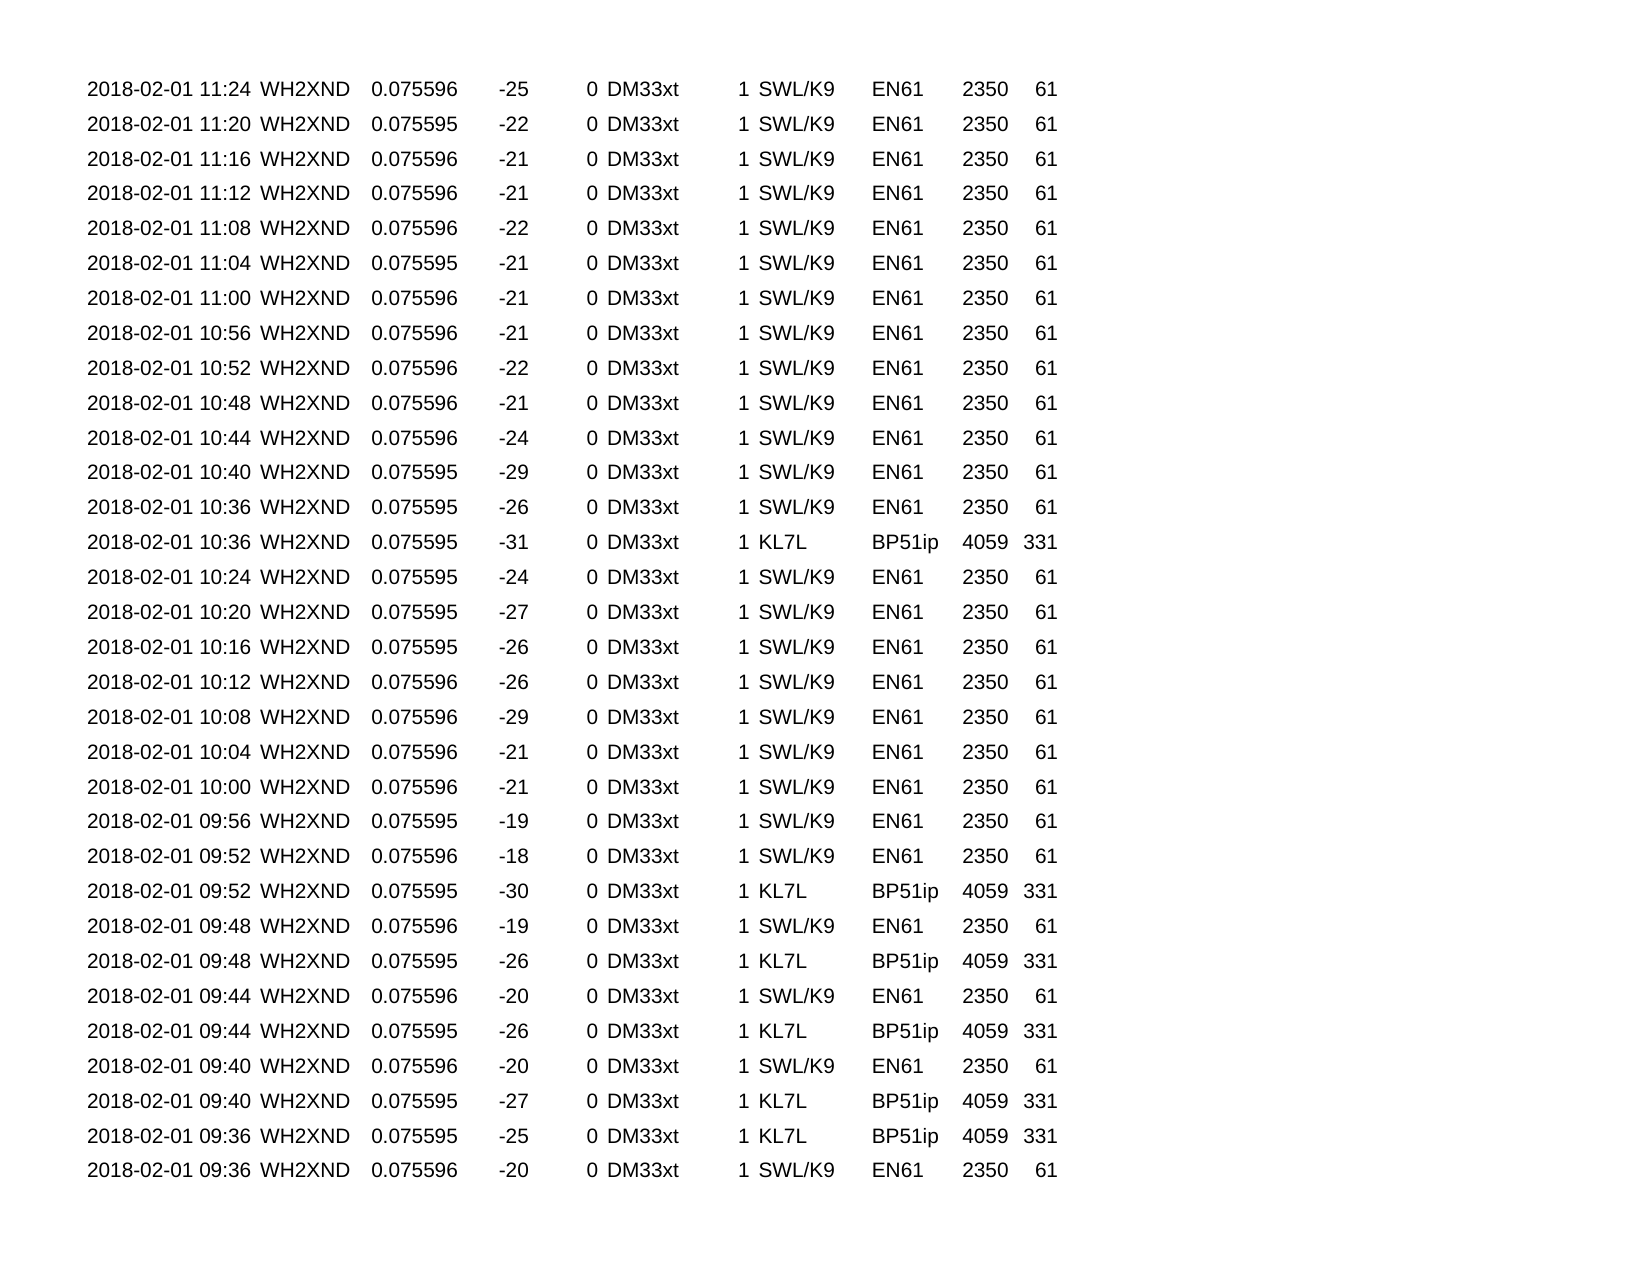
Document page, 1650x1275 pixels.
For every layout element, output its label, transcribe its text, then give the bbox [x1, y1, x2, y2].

table_cell 4059 [949, 1087, 1010, 1122]
table_cell DM33xt [599, 982, 686, 1017]
table_cell -26 [459, 668, 530, 703]
table_cell 2018-02-01 10:48 [74, 389, 253, 424]
table_cell 0 [530, 284, 599, 319]
table_cell 2018-02-01 11:08 [74, 215, 253, 249]
table_cell WH2XND [253, 982, 358, 1017]
table_cell -29 [459, 703, 530, 738]
table_cell EN61 [864, 215, 949, 249]
table_cell DM33xt [599, 1157, 686, 1192]
table_cell 2350 [949, 633, 1010, 668]
table_cell DM33xt [599, 913, 686, 947]
table_cell EN61 [864, 668, 949, 703]
table_cell 1 [686, 878, 751, 912]
table_cell 0.075595 [358, 1017, 459, 1052]
table_cell DM33xt [599, 1087, 686, 1122]
table_cell DM33xt [599, 738, 686, 773]
table_cell 0 [530, 703, 599, 738]
table_cell 0.075595 [358, 110, 459, 145]
table_cell 2350 [949, 215, 1010, 249]
table_cell 331 [1010, 529, 1059, 563]
table_cell SWL/K9 [751, 319, 864, 354]
table_cell 331 [1010, 878, 1059, 912]
table_cell 2018-02-01 10:56 [74, 319, 253, 354]
table_cell SWL/K9 [751, 110, 864, 145]
table_cell DM33xt [599, 424, 686, 459]
table_cell 2018-02-01 09:40 [74, 1087, 253, 1122]
table_cell 1 [686, 354, 751, 389]
table_cell 61 [1010, 284, 1059, 319]
table_cell SWL/K9 [751, 633, 864, 668]
table_cell -18 [459, 843, 530, 878]
table_cell 331 [1010, 1087, 1059, 1122]
table_cell -22 [459, 110, 530, 145]
table_cell KL7L [751, 1087, 864, 1122]
table_cell 2018-02-01 10:44 [74, 424, 253, 459]
table_cell WH2XND [253, 250, 358, 284]
table_cell 0 [530, 1017, 599, 1052]
table_cell 4059 [949, 948, 1010, 982]
table_cell 2018-02-01 11:04 [74, 250, 253, 284]
table_cell 4059 [949, 1122, 1010, 1157]
table_cell 1 [686, 319, 751, 354]
table_cell 0.075595 [358, 564, 459, 598]
table_cell EN61 [864, 1157, 949, 1192]
table_cell 1 [686, 529, 751, 563]
table_cell SWL/K9 [751, 564, 864, 598]
table_cell 61 [1010, 389, 1059, 424]
table_cell 61 [1010, 599, 1059, 633]
table_cell EN61 [864, 424, 949, 459]
table_cell WH2XND [253, 110, 358, 145]
table_cell DM33xt [599, 319, 686, 354]
table_cell 61 [1010, 703, 1059, 738]
table_cell 2018-02-01 10:24 [74, 564, 253, 598]
table_cell EN61 [864, 564, 949, 598]
table_cell -26 [459, 494, 530, 529]
table_cell 1 [686, 668, 751, 703]
table_cell WH2XND [253, 215, 358, 249]
table_cell WH2XND [253, 599, 358, 633]
table_cell 0 [530, 250, 599, 284]
table_cell SWL/K9 [751, 773, 864, 808]
table_cell 2350 [949, 564, 1010, 598]
table_cell DM33xt [599, 145, 686, 180]
table_cell 61 [1010, 773, 1059, 808]
table_cell 61 [1010, 494, 1059, 529]
table_cell 2350 [949, 284, 1010, 319]
table_cell EN61 [864, 354, 949, 389]
table_cell 0.075596 [358, 738, 459, 773]
table_cell WH2XND [253, 773, 358, 808]
table_cell -20 [459, 1052, 530, 1087]
table_cell 61 [1010, 75, 1059, 110]
table_cell 0 [530, 1052, 599, 1087]
table_cell BP51ip [864, 878, 949, 912]
table_cell 1 [686, 1017, 751, 1052]
table_cell 2018-02-01 10:40 [74, 459, 253, 494]
table_cell DM33xt [599, 215, 686, 249]
table_cell EN61 [864, 808, 949, 843]
table_cell WH2XND [253, 319, 358, 354]
table_cell 2018-02-01 10:12 [74, 668, 253, 703]
table_cell -29 [459, 459, 530, 494]
table_cell DM33xt [599, 564, 686, 598]
table_cell EN61 [864, 319, 949, 354]
table_cell SWL/K9 [751, 843, 864, 878]
table_cell WH2XND [253, 1157, 358, 1192]
table_cell DM33xt [599, 1122, 686, 1157]
table_cell DM33xt [599, 354, 686, 389]
table_cell 1 [686, 982, 751, 1017]
table_cell EN61 [864, 913, 949, 947]
table_cell 1 [686, 738, 751, 773]
table_cell 0.075595 [358, 529, 459, 563]
table_cell WH2XND [253, 494, 358, 529]
table_cell -20 [459, 982, 530, 1017]
table_cell 2350 [949, 250, 1010, 284]
table_cell 61 [1010, 424, 1059, 459]
table_cell -26 [459, 1017, 530, 1052]
table_cell 2018-02-01 09:48 [74, 948, 253, 982]
table_cell -27 [459, 1087, 530, 1122]
table_cell 2018-02-01 11:00 [74, 284, 253, 319]
table_cell DM33xt [599, 599, 686, 633]
table_cell WH2XND [253, 284, 358, 319]
table_cell 0 [530, 459, 599, 494]
table_cell EN61 [864, 145, 949, 180]
table_cell WH2XND [253, 913, 358, 947]
table_cell 61 [1010, 668, 1059, 703]
table_cell WH2XND [253, 948, 358, 982]
table_cell 4059 [949, 878, 1010, 912]
table_cell WH2XND [253, 878, 358, 912]
table_cell 1 [686, 599, 751, 633]
table_cell 0 [530, 389, 599, 424]
table_cell -21 [459, 284, 530, 319]
table_cell 2018-02-01 10:52 [74, 354, 253, 389]
table_cell 1 [686, 145, 751, 180]
table_cell 1 [686, 564, 751, 598]
table_cell 2350 [949, 843, 1010, 878]
table_cell EN61 [864, 494, 949, 529]
table_cell -21 [459, 145, 530, 180]
table_cell 2018-02-01 11:16 [74, 145, 253, 180]
table_cell 1 [686, 1087, 751, 1122]
table_cell WH2XND [253, 703, 358, 738]
table_cell 0 [530, 913, 599, 947]
table_cell 1 [686, 110, 751, 145]
table_cell 61 [1010, 1157, 1059, 1192]
table_cell -21 [459, 389, 530, 424]
table_cell 0.075596 [358, 284, 459, 319]
table_cell -30 [459, 878, 530, 912]
table_cell 61 [1010, 250, 1059, 284]
table_cell -21 [459, 319, 530, 354]
table_cell -31 [459, 529, 530, 563]
table_cell 61 [1010, 1052, 1059, 1087]
table_cell 2350 [949, 180, 1010, 214]
table_cell -21 [459, 250, 530, 284]
table_cell 0.075596 [358, 913, 459, 947]
table_cell 1 [686, 250, 751, 284]
table_cell SWL/K9 [751, 145, 864, 180]
table_cell SWL/K9 [751, 982, 864, 1017]
table_cell 1 [686, 494, 751, 529]
table_cell 2350 [949, 424, 1010, 459]
table_cell 1 [686, 773, 751, 808]
table_cell 2018-02-01 10:20 [74, 599, 253, 633]
table_cell SWL/K9 [751, 1052, 864, 1087]
table_cell WH2XND [253, 180, 358, 214]
table_cell WH2XND [253, 738, 358, 773]
table_cell WH2XND [253, 354, 358, 389]
table_cell 2350 [949, 354, 1010, 389]
table_cell 331 [1010, 1122, 1059, 1157]
table_cell DM33xt [599, 284, 686, 319]
table_cell 0 [530, 1122, 599, 1157]
table_cell 1 [686, 808, 751, 843]
table_cell BP51ip [864, 948, 949, 982]
table_cell SWL/K9 [751, 459, 864, 494]
table_cell 1 [686, 843, 751, 878]
table_cell 0.075595 [358, 948, 459, 982]
table_cell EN61 [864, 1052, 949, 1087]
table_cell 2018-02-01 09:48 [74, 913, 253, 947]
table_cell WH2XND [253, 424, 358, 459]
table_cell EN61 [864, 389, 949, 424]
table_cell 0 [530, 494, 599, 529]
table_cell 2350 [949, 1157, 1010, 1192]
table_cell 0 [530, 424, 599, 459]
table_cell DM33xt [599, 1052, 686, 1087]
table_cell EN61 [864, 982, 949, 1017]
table_cell DM33xt [599, 703, 686, 738]
table_cell 0 [530, 354, 599, 389]
table_cell DM33xt [599, 948, 686, 982]
table_cell DM33xt [599, 459, 686, 494]
table_cell 0.075596 [358, 424, 459, 459]
table_cell 2018-02-01 11:24 [74, 75, 253, 110]
table_cell 2350 [949, 982, 1010, 1017]
table_cell DM33xt [599, 843, 686, 878]
table_cell EN61 [864, 110, 949, 145]
table_cell 2350 [949, 75, 1010, 110]
table_cell KL7L [751, 1122, 864, 1157]
table_cell 2350 [949, 668, 1010, 703]
table_cell 0.075595 [358, 878, 459, 912]
table_cell 2018-02-01 09:44 [74, 982, 253, 1017]
table_cell EN61 [864, 703, 949, 738]
table_cell SWL/K9 [751, 668, 864, 703]
table_cell 1 [686, 948, 751, 982]
table_cell 0.075596 [358, 389, 459, 424]
table_cell DM33xt [599, 180, 686, 214]
table_cell WH2XND [253, 1087, 358, 1122]
table_cell EN61 [864, 633, 949, 668]
table_cell 0 [530, 564, 599, 598]
table_cell 2018-02-01 10:08 [74, 703, 253, 738]
table_cell 0 [530, 878, 599, 912]
table_cell 0.075595 [358, 599, 459, 633]
table_cell 2018-02-01 11:12 [74, 180, 253, 214]
table_cell BP51ip [864, 529, 949, 563]
table_cell 0.075596 [358, 843, 459, 878]
table_cell SWL/K9 [751, 389, 864, 424]
table_cell 331 [1010, 948, 1059, 982]
table_cell SWL/K9 [751, 1157, 864, 1192]
table_cell 61 [1010, 808, 1059, 843]
table_cell EN61 [864, 250, 949, 284]
table_cell SWL/K9 [751, 494, 864, 529]
table_cell KL7L [751, 1017, 864, 1052]
table_cell 0 [530, 215, 599, 249]
table_cell EN61 [864, 738, 949, 773]
table_cell 0.075595 [358, 808, 459, 843]
table_cell 0.075596 [358, 668, 459, 703]
table_cell 0.075596 [358, 354, 459, 389]
table_cell WH2XND [253, 1052, 358, 1087]
table_cell 2018-02-01 09:40 [74, 1052, 253, 1087]
table_cell 2018-02-01 10:36 [74, 529, 253, 563]
table_cell 0.075595 [358, 250, 459, 284]
table_cell 4059 [949, 1017, 1010, 1052]
table_cell 61 [1010, 564, 1059, 598]
table_cell 0.075595 [358, 633, 459, 668]
table_cell 0 [530, 773, 599, 808]
table_cell 1 [686, 913, 751, 947]
table_cell 0 [530, 808, 599, 843]
table_cell 0 [530, 529, 599, 563]
table_cell EN61 [864, 75, 949, 110]
table_cell 0 [530, 1157, 599, 1192]
table_cell DM33xt [599, 633, 686, 668]
table_cell EN61 [864, 284, 949, 319]
table_cell -24 [459, 564, 530, 598]
table_cell 2350 [949, 738, 1010, 773]
table_cell 1 [686, 424, 751, 459]
table_cell BP51ip [864, 1017, 949, 1052]
table_cell 2018-02-01 09:36 [74, 1122, 253, 1157]
table_cell 2018-02-01 11:20 [74, 110, 253, 145]
table_cell DM33xt [599, 773, 686, 808]
table_cell WH2XND [253, 564, 358, 598]
table_cell SWL/K9 [751, 738, 864, 773]
table_cell 1 [686, 1157, 751, 1192]
table_cell 2350 [949, 703, 1010, 738]
table_cell 1 [686, 703, 751, 738]
table_cell 1 [686, 75, 751, 110]
table_cell 61 [1010, 180, 1059, 214]
table_cell 61 [1010, 354, 1059, 389]
table_cell -19 [459, 808, 530, 843]
table_cell SWL/K9 [751, 424, 864, 459]
table_cell BP51ip [864, 1087, 949, 1122]
table_cell EN61 [864, 599, 949, 633]
table_cell KL7L [751, 948, 864, 982]
table_cell 0.075595 [358, 494, 459, 529]
table_cell EN61 [864, 773, 949, 808]
table_cell 0 [530, 1087, 599, 1122]
table_cell -21 [459, 773, 530, 808]
table_cell 2350 [949, 599, 1010, 633]
table_cell 1 [686, 459, 751, 494]
table_cell 4059 [949, 529, 1010, 563]
table_cell 0 [530, 843, 599, 878]
table_cell 2018-02-01 09:44 [74, 1017, 253, 1052]
table_cell WH2XND [253, 459, 358, 494]
table_cell 0 [530, 668, 599, 703]
table_cell 61 [1010, 982, 1059, 1017]
table_cell 1 [686, 180, 751, 214]
table_cell 2018-02-01 09:52 [74, 878, 253, 912]
table_cell 0.075596 [358, 145, 459, 180]
table_cell 0.075596 [358, 75, 459, 110]
table_cell 2350 [949, 494, 1010, 529]
table_cell 0.075596 [358, 703, 459, 738]
table_cell SWL/K9 [751, 354, 864, 389]
table_cell DM33xt [599, 529, 686, 563]
table_cell 1 [686, 215, 751, 249]
table_cell 0 [530, 738, 599, 773]
table_cell 0 [530, 180, 599, 214]
table_cell 61 [1010, 215, 1059, 249]
table_cell KL7L [751, 878, 864, 912]
table_cell WH2XND [253, 843, 358, 878]
table_cell 0 [530, 633, 599, 668]
table_cell 0.075596 [358, 773, 459, 808]
table_cell WH2XND [253, 145, 358, 180]
table_cell 61 [1010, 633, 1059, 668]
table_cell 0.075596 [358, 215, 459, 249]
table_cell WH2XND [253, 389, 358, 424]
table_cell DM33xt [599, 1017, 686, 1052]
table_cell WH2XND [253, 808, 358, 843]
table_cell -20 [459, 1157, 530, 1192]
table_cell 61 [1010, 738, 1059, 773]
table_cell SWL/K9 [751, 284, 864, 319]
table_cell 0 [530, 982, 599, 1017]
table_cell 2018-02-01 09:52 [74, 843, 253, 878]
table_cell 2350 [949, 459, 1010, 494]
table_cell 0 [530, 110, 599, 145]
table_cell BP51ip [864, 1122, 949, 1157]
table_cell 0.075596 [358, 982, 459, 1017]
table_cell 0.075596 [358, 1052, 459, 1087]
table_cell 2350 [949, 389, 1010, 424]
table_cell 2350 [949, 319, 1010, 354]
table_cell -26 [459, 633, 530, 668]
table_cell 1 [686, 389, 751, 424]
table_cell SWL/K9 [751, 808, 864, 843]
table_cell SWL/K9 [751, 250, 864, 284]
table_cell DM33xt [599, 75, 686, 110]
table_cell 2018-02-01 09:36 [74, 1157, 253, 1192]
table_cell 0.075596 [358, 319, 459, 354]
table_cell 0 [530, 948, 599, 982]
table_cell SWL/K9 [751, 703, 864, 738]
table_cell 2350 [949, 913, 1010, 947]
table_cell WH2XND [253, 668, 358, 703]
table_cell SWL/K9 [751, 75, 864, 110]
table_cell 2350 [949, 773, 1010, 808]
table_cell DM33xt [599, 668, 686, 703]
table_cell 0.075596 [358, 1157, 459, 1192]
table_cell SWL/K9 [751, 215, 864, 249]
table_cell 61 [1010, 459, 1059, 494]
table_cell DM33xt [599, 878, 686, 912]
table_cell 61 [1010, 843, 1059, 878]
table_cell 1 [686, 284, 751, 319]
table_cell -21 [459, 738, 530, 773]
table_cell -24 [459, 424, 530, 459]
table_cell 2350 [949, 145, 1010, 180]
table_cell 2350 [949, 1052, 1010, 1087]
table_cell KL7L [751, 529, 864, 563]
table_cell 1 [686, 1052, 751, 1087]
table_cell SWL/K9 [751, 599, 864, 633]
table_cell 61 [1010, 145, 1059, 180]
table_cell DM33xt [599, 110, 686, 145]
table_cell EN61 [864, 843, 949, 878]
table_cell 61 [1010, 319, 1059, 354]
table_cell 1 [686, 1122, 751, 1157]
table_cell -27 [459, 599, 530, 633]
table_cell WH2XND [253, 75, 358, 110]
table_cell 331 [1010, 1017, 1059, 1052]
table_cell WH2XND [253, 1017, 358, 1052]
table_cell -22 [459, 354, 530, 389]
table_cell SWL/K9 [751, 913, 864, 947]
table_cell -25 [459, 1122, 530, 1157]
table_cell 2350 [949, 110, 1010, 145]
table_cell -22 [459, 215, 530, 249]
table_cell 0.075595 [358, 1087, 459, 1122]
table_cell 61 [1010, 110, 1059, 145]
table_cell DM33xt [599, 389, 686, 424]
table_cell WH2XND [253, 633, 358, 668]
table_cell 0 [530, 75, 599, 110]
table_cell SWL/K9 [751, 180, 864, 214]
table_cell 2018-02-01 10:16 [74, 633, 253, 668]
table_cell 0.075595 [358, 459, 459, 494]
table_cell DM33xt [599, 808, 686, 843]
table_cell 2018-02-01 10:00 [74, 773, 253, 808]
table_cell 0 [530, 319, 599, 354]
table_cell -21 [459, 180, 530, 214]
table_cell 1 [686, 633, 751, 668]
table_cell 61 [1010, 913, 1059, 947]
table_cell -26 [459, 948, 530, 982]
table_cell 2350 [949, 808, 1010, 843]
table_cell WH2XND [253, 529, 358, 563]
table_cell EN61 [864, 180, 949, 214]
table_cell 0.075595 [358, 1122, 459, 1157]
table_cell 2018-02-01 10:04 [74, 738, 253, 773]
table_cell WH2XND [253, 1122, 358, 1157]
table_cell -25 [459, 75, 530, 110]
table_cell 2018-02-01 10:36 [74, 494, 253, 529]
table_cell 2018-02-01 09:56 [74, 808, 253, 843]
table_cell 0 [530, 599, 599, 633]
table_cell EN61 [864, 459, 949, 494]
table_cell 0 [530, 145, 599, 180]
table_cell DM33xt [599, 494, 686, 529]
table_cell -19 [459, 913, 530, 947]
table_cell 0.075596 [358, 180, 459, 214]
table_cell DM33xt [599, 250, 686, 284]
